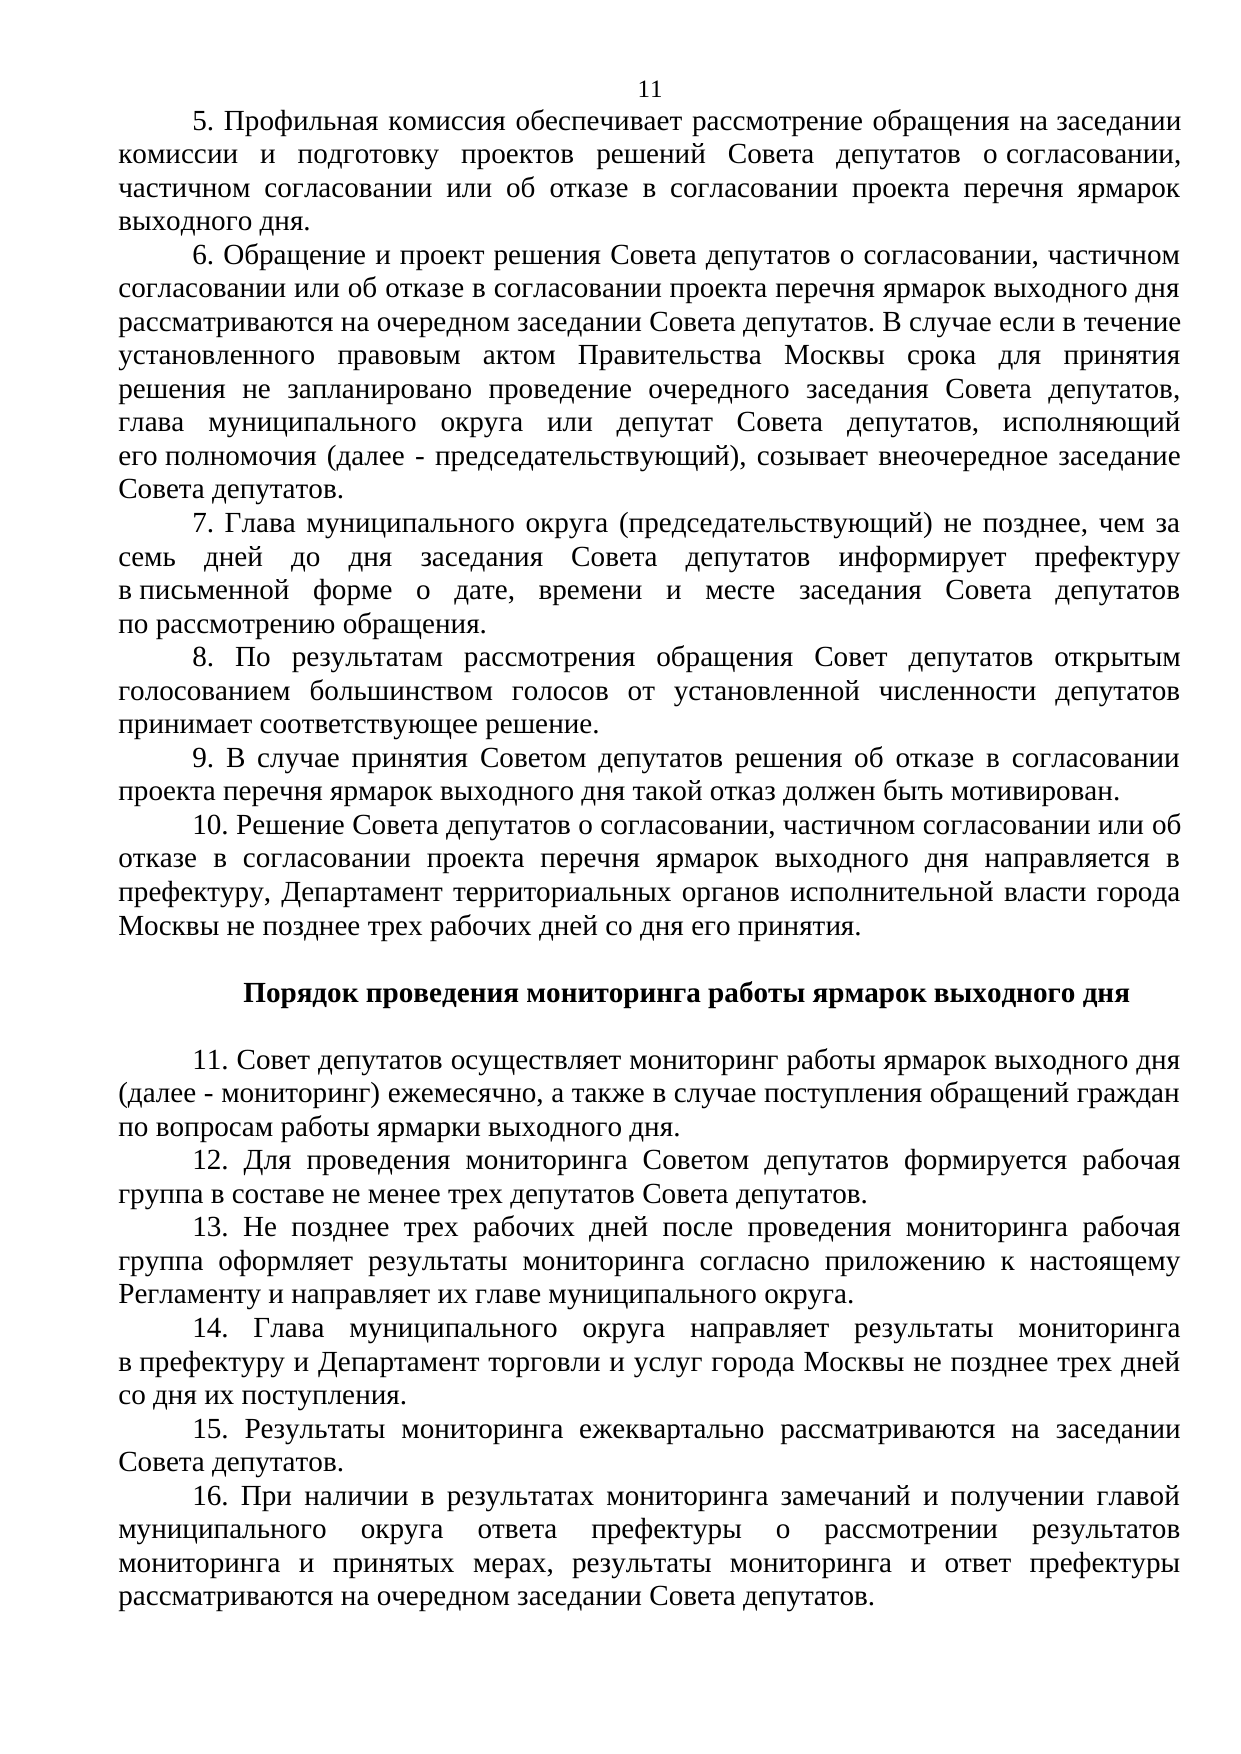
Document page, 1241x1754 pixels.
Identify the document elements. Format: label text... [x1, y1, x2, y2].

text 12. Для проведения мониторинга Советом депутатов формируется рабочая группа в составе не менее трех депутатов Совета депутатов. [118, 1142, 1181, 1209]
text 5. Профильная комиссия обеспечивает рассмотрение обращения на заседании комиссии и подготовку проектов решений Совета депутатов о согласовании, частичном согласовании или об отказе в согласовании проекта перечня ярмарок выходного дня. [118, 103, 1181, 237]
text 8. По результатам рассмотрения обращения Совет депутатов открытым голосованием большинством голосов от установленной численности депутатов принимает соответствующее решение. [118, 639, 1181, 740]
text 13. Не позднее трех рабочих дней после проведения мониторинга рабочая группа оформляет результаты мониторинга согласно приложению к настоящему Регламенту и направляет их главе муниципального округа. [118, 1209, 1181, 1310]
text 16. При наличии в результатах мониторинга замечаний и получении главой муниципального округа ответа префектуры о рассмотрении результатов мониторинга и принятых мерах, результаты мониторинга и ответ префектуры рассматриваются на очередном заседании Совета депутатов. [118, 1478, 1181, 1612]
text 15. Результаты мониторинга ежеквартально рассматриваются на заседании Совета депутатов. [118, 1411, 1181, 1478]
text 14. Глава муниципального округа направляет результаты мониторинга в префектуру и Департамент торговли и услуг города Москвы не позднее трех дней со дня их поступления. [118, 1310, 1181, 1411]
text 9. В случае принятия Советом депутатов решения об отказе в согласовании проекта перечня ярмарок выходного дня такой отказ должен быть мотивирован. [118, 740, 1181, 807]
text 10. Решение Совета депутатов о согласовании, частичном согласовании или об отказе в согласовании проекта перечня ярмарок выходного дня направляется в префектуру, Департамент территориальных органов исполнительной власти города Москвы не позднее трех рабочих дней со дня его принятия. [118, 807, 1181, 941]
text Порядок проведения мониторинга работы ярмарок выходного дня [118, 975, 1181, 1008]
text 11. Совет депутатов осуществляет мониторинг работы ярмарок выходного дня (далее - мониторинг) ежемесячно, а также в случае поступления обращений граждан по вопросам работы ярмарки выходного дня. [118, 1042, 1181, 1142]
text 7. Глава муниципального округа (председательствующий) не позднее, чем за семь дней до дня заседания Совета депутатов информирует префектуру в письменной форме о дате, времени и месте заседания Совета депутатов по рассмотрению обращения. [118, 505, 1181, 639]
text 6. Обращение и проект решения Совета депутатов о согласовании, частичном согласовании или об отказе в согласовании проекта перечня ярмарок выходного дня рассматриваются на очередном заседании Совета депутатов. В случае если в течение установленного правовым актом Правительства Москвы срока для принятия решения не запланировано проведение очередного заседания Совета депутатов, глава муниципального округа или депутат Совета депутатов, исполняющий его полномочия (далее - председательствующий), созывает внеочередное заседание Совета депутатов. [118, 237, 1181, 505]
